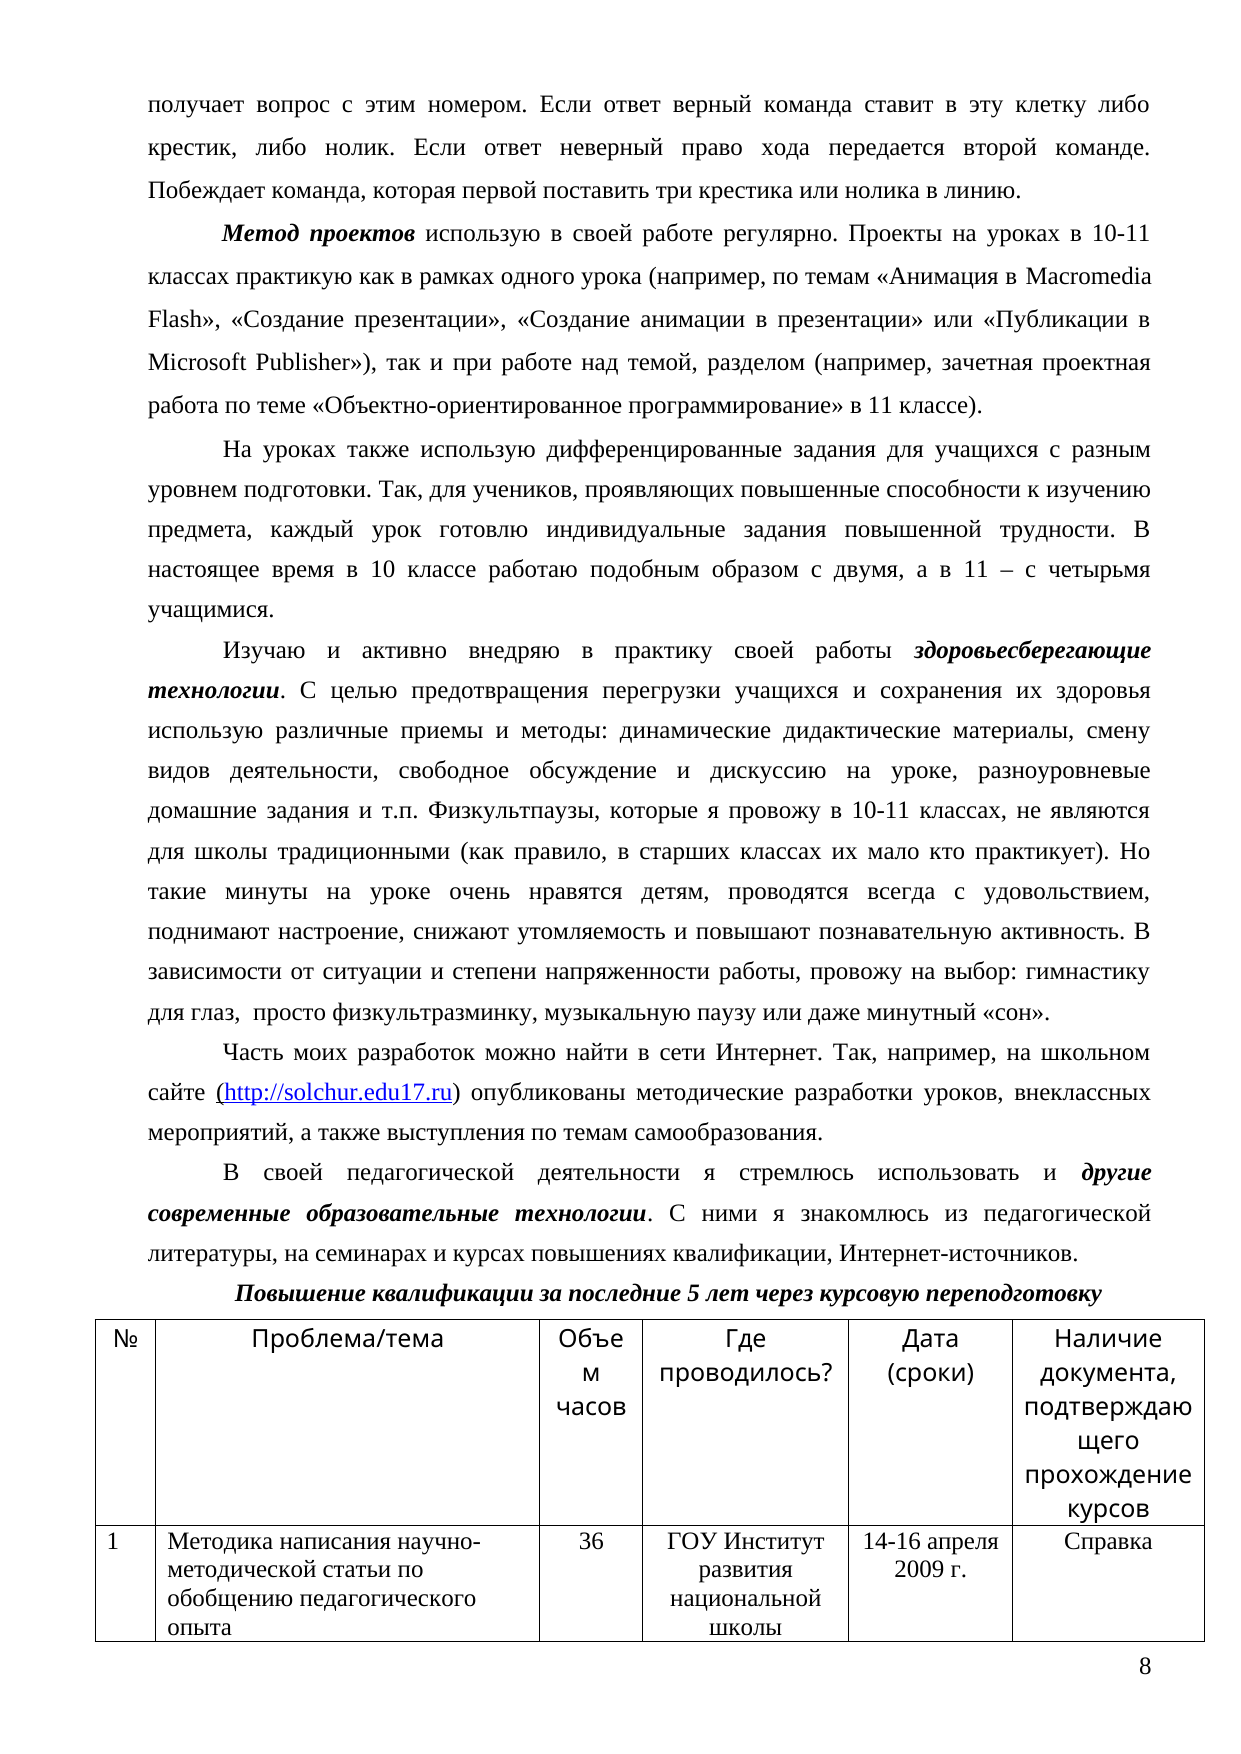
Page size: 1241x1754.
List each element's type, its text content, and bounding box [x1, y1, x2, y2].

table_cell Методика написания научно-методической статьи по обобщению педагогического опыта [156, 1526, 539, 1641]
table_header Объем часов [540, 1320, 642, 1525]
text В своей педагогической деятельности я стремлюсь использовать и другие современные образовательные технологии. С ними я знакомлюсь из педагогической литературы, на семинарах и курсах повышениях квалификации, Интернет-источников. [148, 1157, 1152, 1267]
text Повышение квалификации за последние 5 лет через курсовую переподготовку [185, 1278, 1152, 1307]
table_cell 1 [96, 1526, 155, 1641]
table_header № [96, 1320, 155, 1525]
text На уроках также использую дифференцированные задания для учащихся с разным уровнем подготовки. Так, для учеников, проявляющих повышенные способности к изучению предмета, каждый урок готовлю индивидуальные задания повышенной трудности. В настоящее время в 10 классе работаю подобным образом с двумя, а в 11 – с четырьмя учащимися. [148, 434, 1152, 623]
table_cell Справка [1013, 1526, 1204, 1641]
text Изучаю и активно внедряю в практику своей работы здоровьесберегающие технологии. С целью предотвращения перегрузки учащихся и сохранения их здоровья использую различные приемы и методы: динамические дидактические материалы, смену видов деятельности, свободное обсуждение и дискуссию на уроке, разноуровневые домашние задания и т.п. Физкультпаузы, которые я провожу в 10-11 классах, не являются для школы традиционными (как правило, в старших классах их мало кто практикует). Но такие минуты на уроке очень нравятся детям, проводятся всегда с удовольствием, поднимают настроение, снижают утомляемость и повышают познавательную активность. В зависимости от ситуации и степени напряженности работы, провожу на выбор: гимнастику для глаз, просто физкультразминку, музыкальную паузу или даже минутный «сон». [148, 635, 1152, 1025]
text Метод проектов использую в своей работе регулярно. Проекты на уроках в 10-11 классах практикую как в рамках одного урока (например, по темам «Анимация в Macromedia Flash», «Создание презентации», «Создание анимации в презентации» или «Публикации в Microsoft Publisher»), так и при работе над темой, разделом (например, зачетная проектная работа по теме «Объектно-ориентированное программирование» в 11 классе). [148, 218, 1152, 419]
table_header Где проводилось? [643, 1320, 848, 1525]
table_header Наличие документа, подтверждающего прохождение курсов [1013, 1320, 1204, 1525]
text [148, 89, 1152, 204]
table_cell ГОУ Институт развития национальной школы [643, 1526, 848, 1641]
table_header Дата (сроки) [849, 1320, 1012, 1525]
table_header Проблема/тема [156, 1320, 539, 1525]
text Часть моих разработок можно найти в сети Интернет. Так, например, на школьном сайте (http://solchur.edu17.ru) опубликованы методические разработки уроков, внеклассных мероприятий, а также выступления по темам самообразования. [148, 1037, 1152, 1146]
table_cell 36 [540, 1526, 642, 1641]
table_cell 14-16 апреля 2009 г. [849, 1526, 1012, 1641]
